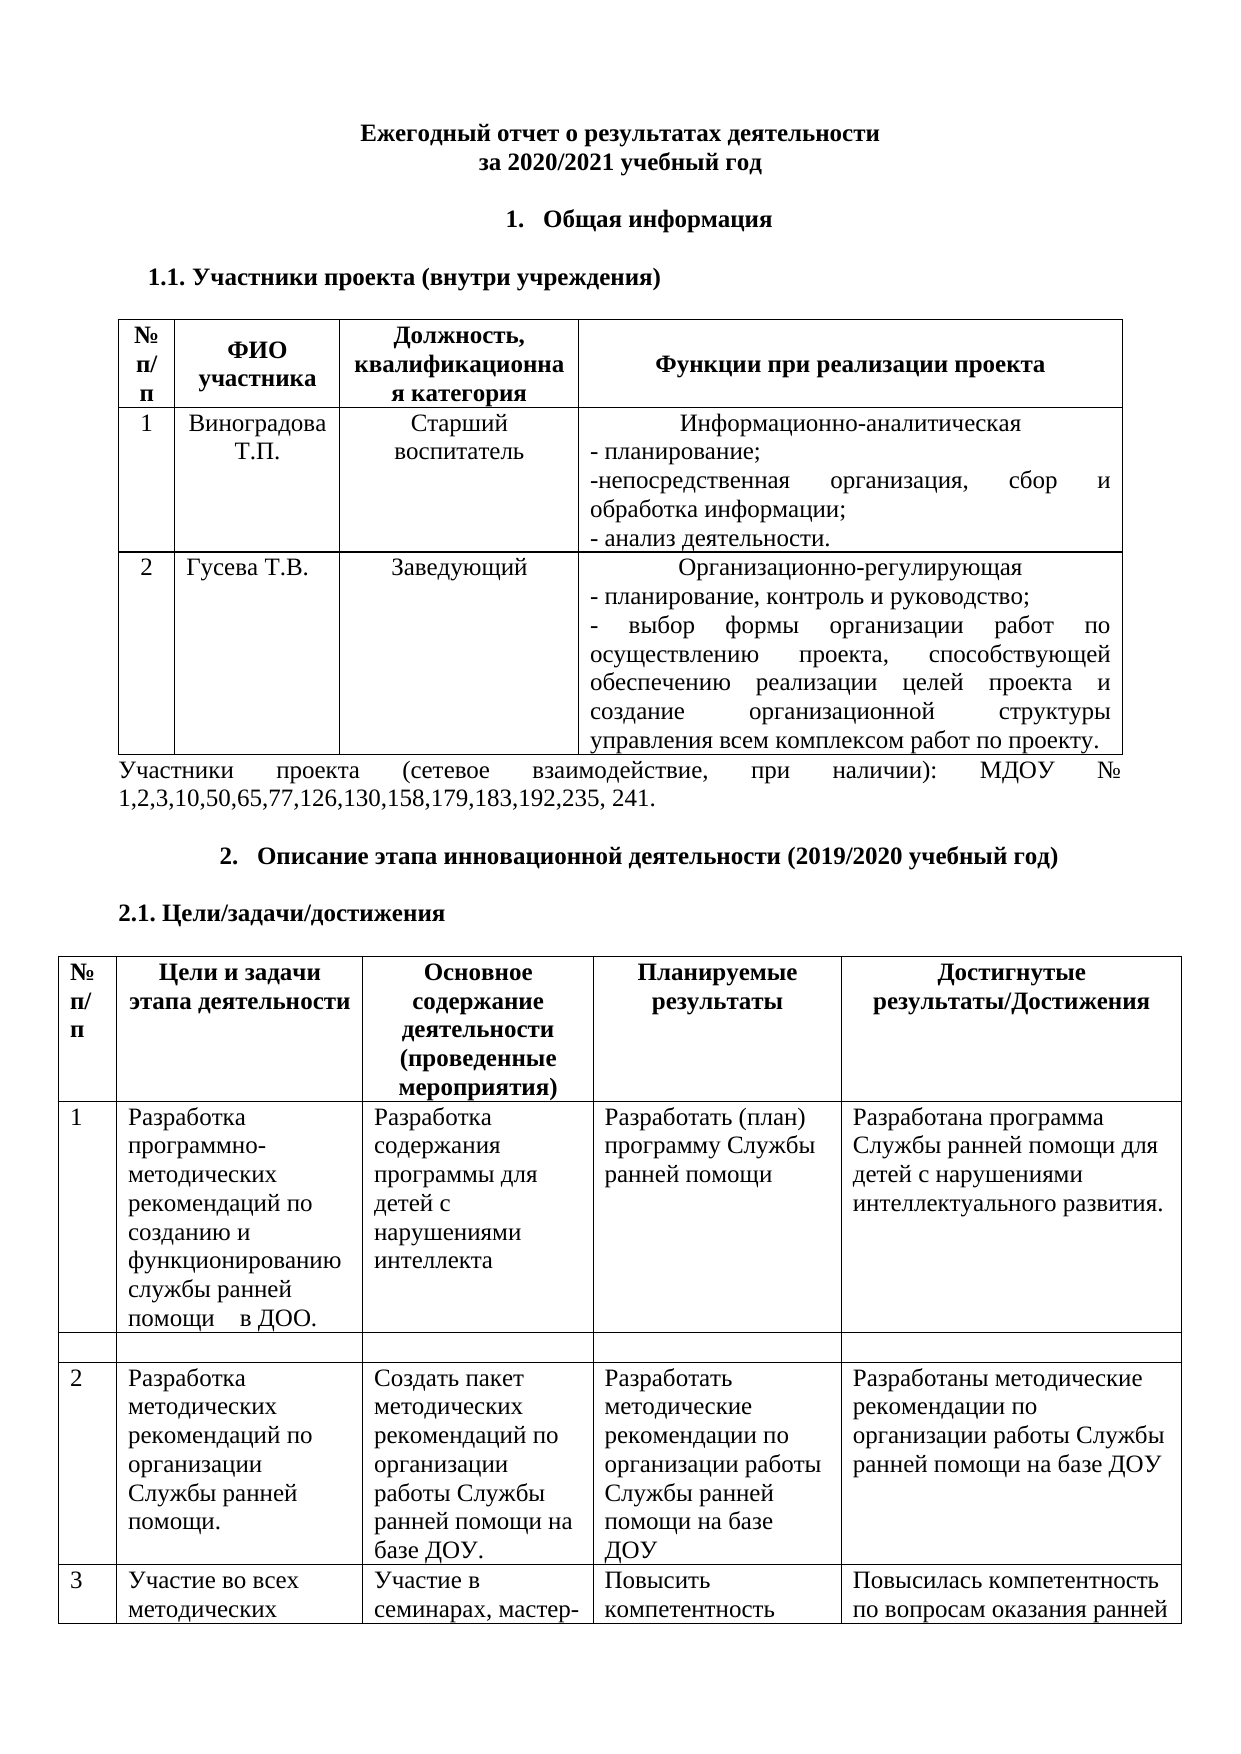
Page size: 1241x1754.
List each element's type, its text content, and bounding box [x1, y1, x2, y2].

table_header № п/п [59, 957, 116, 1101]
table_cell [117, 1333, 362, 1362]
table_cell Разработка содержания программы для детей с нарушениями интеллекта [363, 1102, 593, 1332]
table_cell Старший воспитатель [340, 408, 578, 551]
table_cell Организационно-регулирующая - планирование, контроль и руководство; - выбор формы организации работ по осуществлению проекта, способствующей обеспечению реализации целей проекта и создание организационной структуры управления всем комплексом работ по проекту. [579, 553, 1122, 754]
table_header Цели и задачи этапа деятельности [117, 957, 362, 1101]
table_cell Заведующий [340, 553, 578, 754]
table_cell 1 [119, 408, 174, 551]
table_cell 2 [119, 553, 174, 754]
table_cell Создать пакет методических рекомендаций по организации работы Службы ранней помощи на базе ДОУ. [363, 1363, 593, 1564]
table_cell Разработать (план) программу Службы ранней помощи [594, 1102, 841, 1332]
text за 2020/2021 учебный год [118, 147, 1122, 176]
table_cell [117, 1565, 362, 1622]
text Ежегодный отчет о результатах деятельности [118, 118, 1122, 147]
table_cell 3 [59, 1565, 116, 1622]
list Описание этапа инновационной деятельности (2019/2020 учебный год) [156, 841, 1122, 870]
table_cell [594, 1333, 841, 1362]
table_cell 1 [59, 1102, 116, 1332]
table_cell [59, 1333, 116, 1362]
text 2.1. Цели/задачи/достижения [118, 898, 1122, 927]
table_cell [842, 1333, 1181, 1362]
table_cell Разработана программа Службы ранней помощи для детей с нарушениями интеллектуального развития. [842, 1102, 1181, 1332]
table_header Достигнутые результаты/Достижения [842, 957, 1181, 1101]
list Участники проекта (внутри учреждения) [148, 262, 1122, 291]
table_header Функции при реализации проекта [579, 320, 1122, 407]
table_header Должность, квалификационная категория [340, 320, 578, 407]
table_cell 2 [59, 1363, 116, 1564]
table_cell Разработка методических рекомендаций по организации Службы ранней помощи. [117, 1363, 362, 1564]
table_cell Разработать методические рекомендации по организации работы Службы ранней помощи на базе ДОУ [594, 1363, 841, 1564]
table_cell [363, 1565, 593, 1622]
table_header Планируемые результаты [594, 957, 841, 1101]
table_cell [842, 1565, 1181, 1622]
table_cell Разработаны методические рекомендации по организации работы Службы ранней помощи на базе ДОУ [842, 1363, 1181, 1564]
table_cell Гусева Т.В. [175, 553, 339, 754]
table_cell [363, 1333, 593, 1362]
table_header № п/п [119, 320, 174, 407]
table_header ФИО участника [175, 320, 339, 407]
table_header Основное содержание деятельности (проведенные мероприятия) [363, 957, 593, 1101]
table_cell Разработка программно-методических рекомендаций по созданию и функционированию службы ранней помощи в ДОО. [117, 1102, 362, 1332]
text Участники проекта (сетевое взаимодействие, при наличии): МДОУ № 1,2,3,10,50,65,77,126,130,158,179,183,192,235, 241. [118, 755, 1122, 812]
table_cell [594, 1565, 841, 1622]
table_cell Виноградова Т.П. [175, 408, 339, 551]
list Общая информация [156, 204, 1122, 233]
table_cell Информационно-аналитическая - планирование; -непосредственная организация, сбор и обработка информации; - анализ деятельности. [579, 408, 1122, 551]
